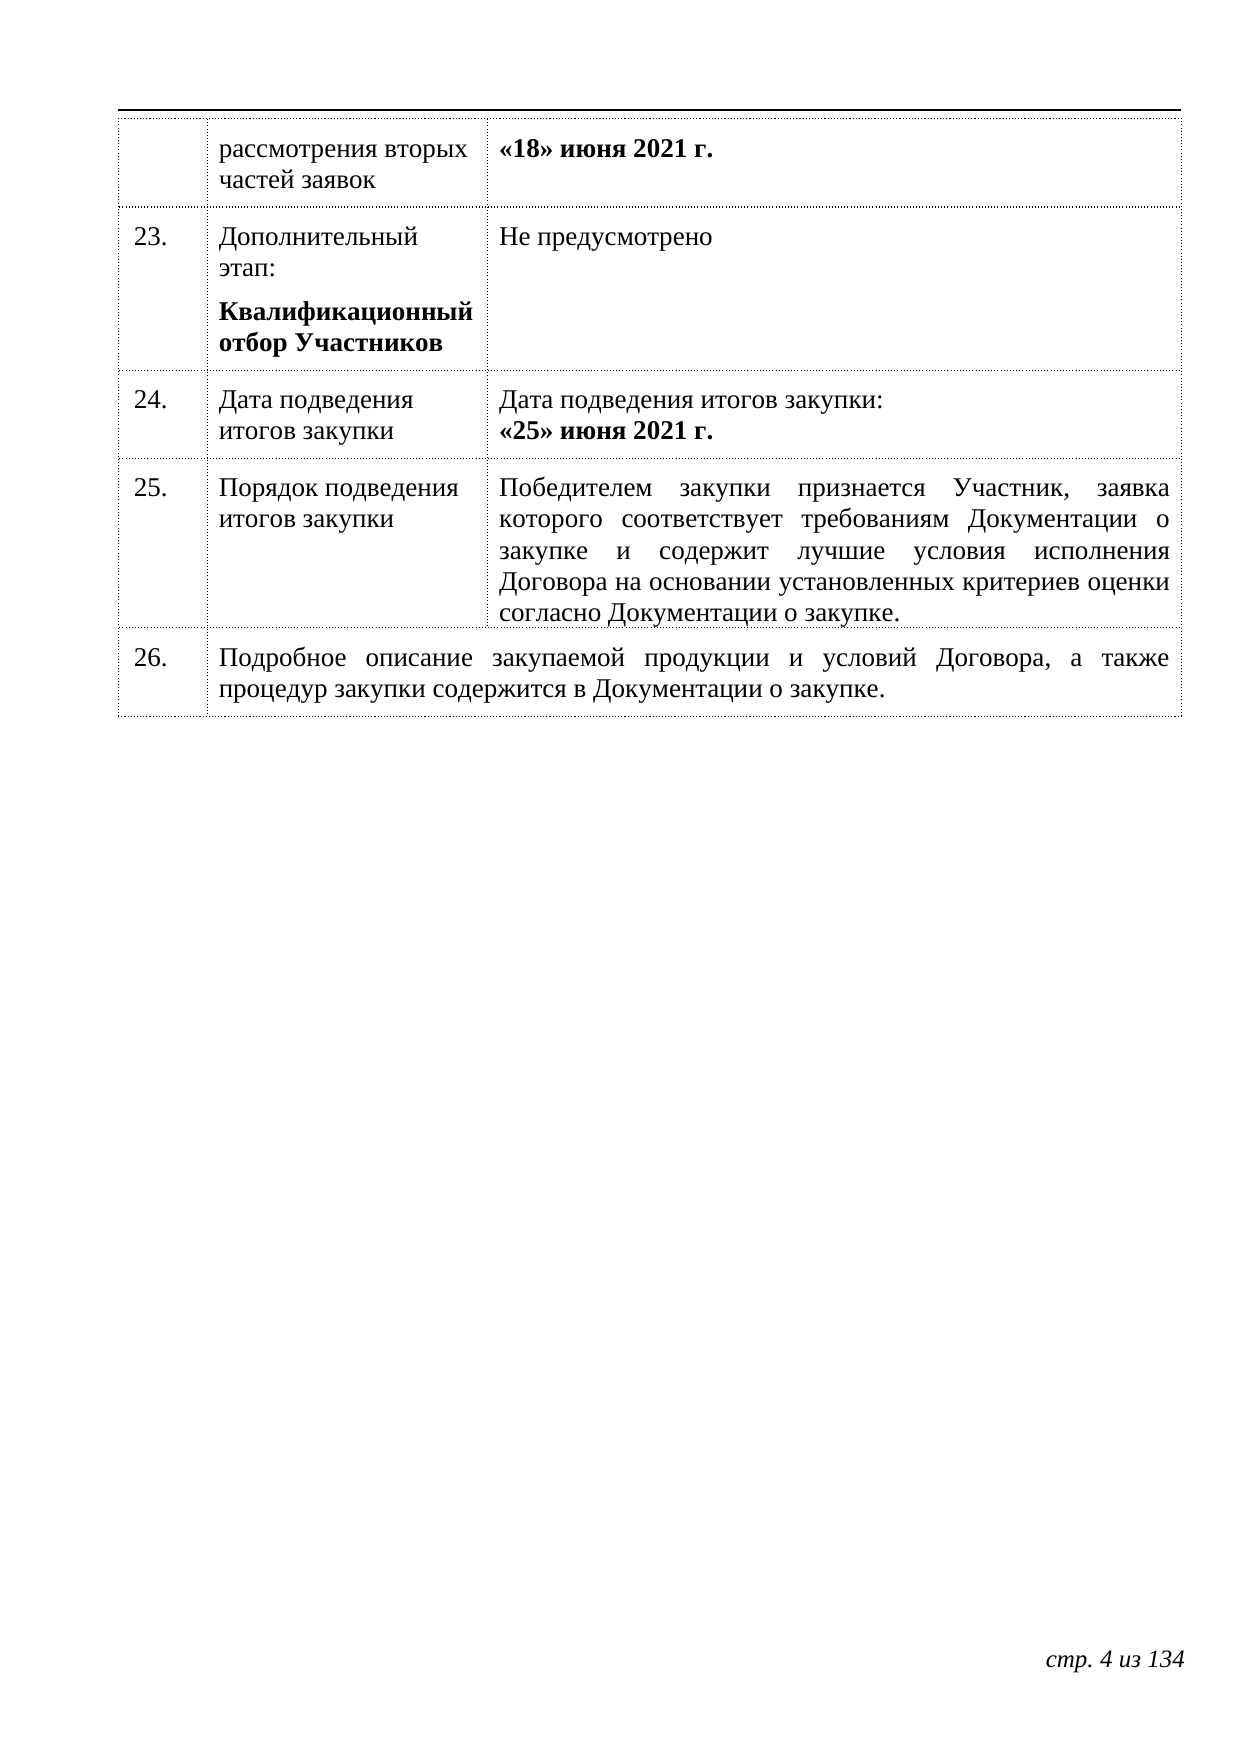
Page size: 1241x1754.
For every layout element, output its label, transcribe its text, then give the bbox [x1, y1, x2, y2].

table_cell [119, 458, 207, 627]
table_cell [119, 370, 207, 458]
table_cell [119, 627, 207, 716]
table_cell Подробное описание закупаемой продукции и условий Договора, а также процедур закупки содержится в Документации о закупке. [207, 627, 1182, 716]
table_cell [488, 118, 1182, 206]
table_cell Порядок подведения итогов закупки [207, 458, 488, 627]
table_cell Дополнительный этап: Квалификационный отбор Участников [207, 206, 488, 369]
table_cell [119, 206, 207, 369]
table_cell Дата подведения итогов закупки: «25» июня 2021 г. [488, 370, 1182, 458]
table_cell Дата подведения итогов закупки [207, 370, 488, 458]
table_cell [207, 118, 488, 206]
table_cell [119, 118, 207, 206]
table_cell Не предусмотрено [488, 206, 1182, 369]
table_cell Победителем закупки признается Участник, заявка которого соответствует требованиям Документации о закупке и содержит лучшие условия исполнения Договора на основании установленных критериев оценки согласно Документации о закупке. [488, 458, 1182, 627]
